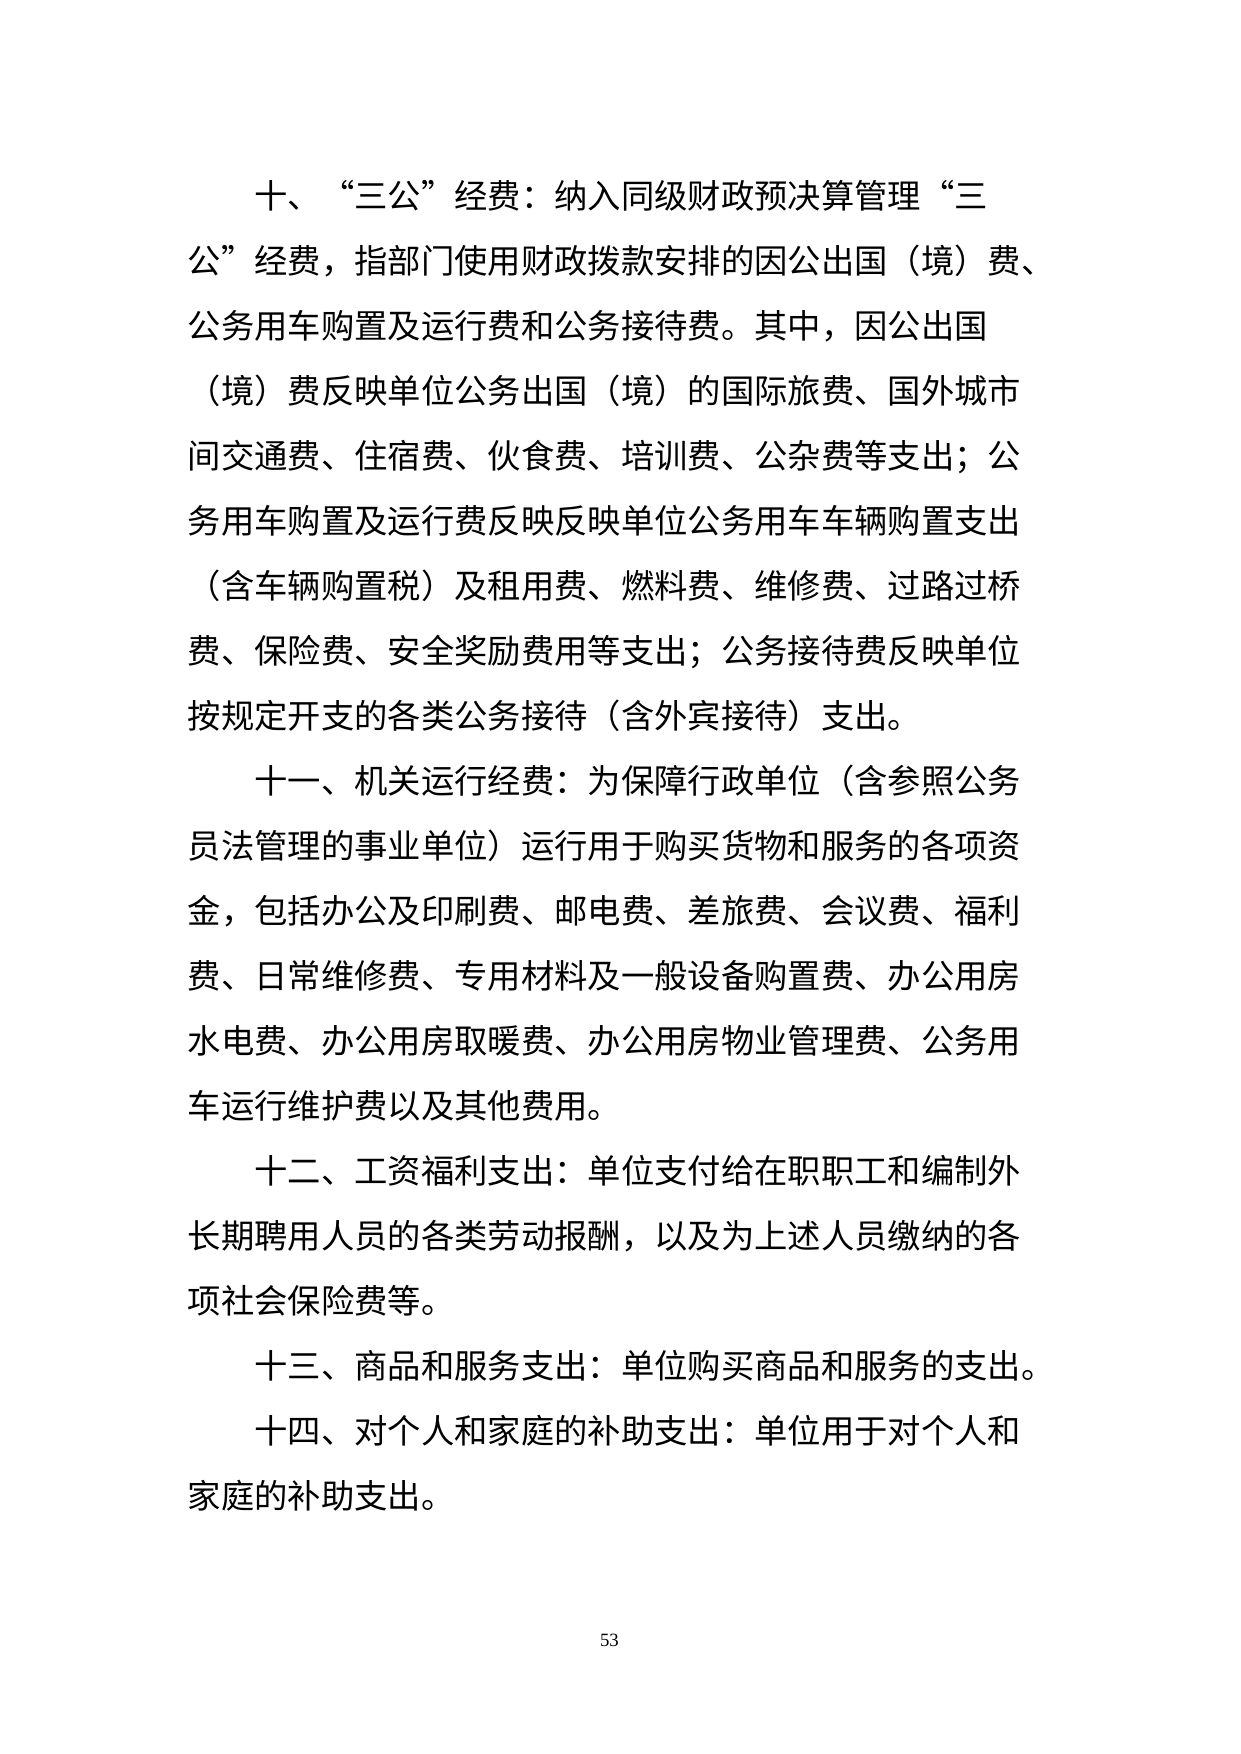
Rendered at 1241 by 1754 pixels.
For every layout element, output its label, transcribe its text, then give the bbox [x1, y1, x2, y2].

text 十、“三公”经费：纳入同级财政预决算管理“三公”经费，指部门使用财政拨款安排的因公出国（境）费、公务用车购置及运行费和公务接待费。其中，因公出国（境）费反映单位公务出国（境）的国际旅费、国外城市间交通费、住宿费、伙食费、培训费、公杂费等支出；公务用车购置及运行费反映反映单位公务用车车辆购置支出（含车辆购置税）及租用费、燃料费、维修费、过路过桥费、保险费、安全奖励费用等支出；公务接待费反映单位按规定开支的各类公务接待（含外宾接待）支出。 [187, 162, 1053, 747]
text 十一、机关运行经费：为保障行政单位（含参照公务员法管理的事业单位）运行用于购买货物和服务的各项资金，包括办公及印刷费、邮电费、差旅费、会议费、福利费、日常维修费、专用材料及一般设备购置费、办公用房水电费、办公用房取暖费、办公用房物业管理费、公务用车运行维护费以及其他费用。 [187, 747, 1053, 1137]
text 十四、对个人和家庭的补助支出：单位用于对个人和家庭的补助支出。 [187, 1397, 1053, 1527]
text 十三、商品和服务支出：单位购买商品和服务的支出。 [187, 1332, 1053, 1397]
text 十二、工资福利支出：单位支付给在职职工和编制外长期聘用人员的各类劳动报酬，以及为上述人员缴纳的各项社会保险费等。 [187, 1137, 1053, 1332]
